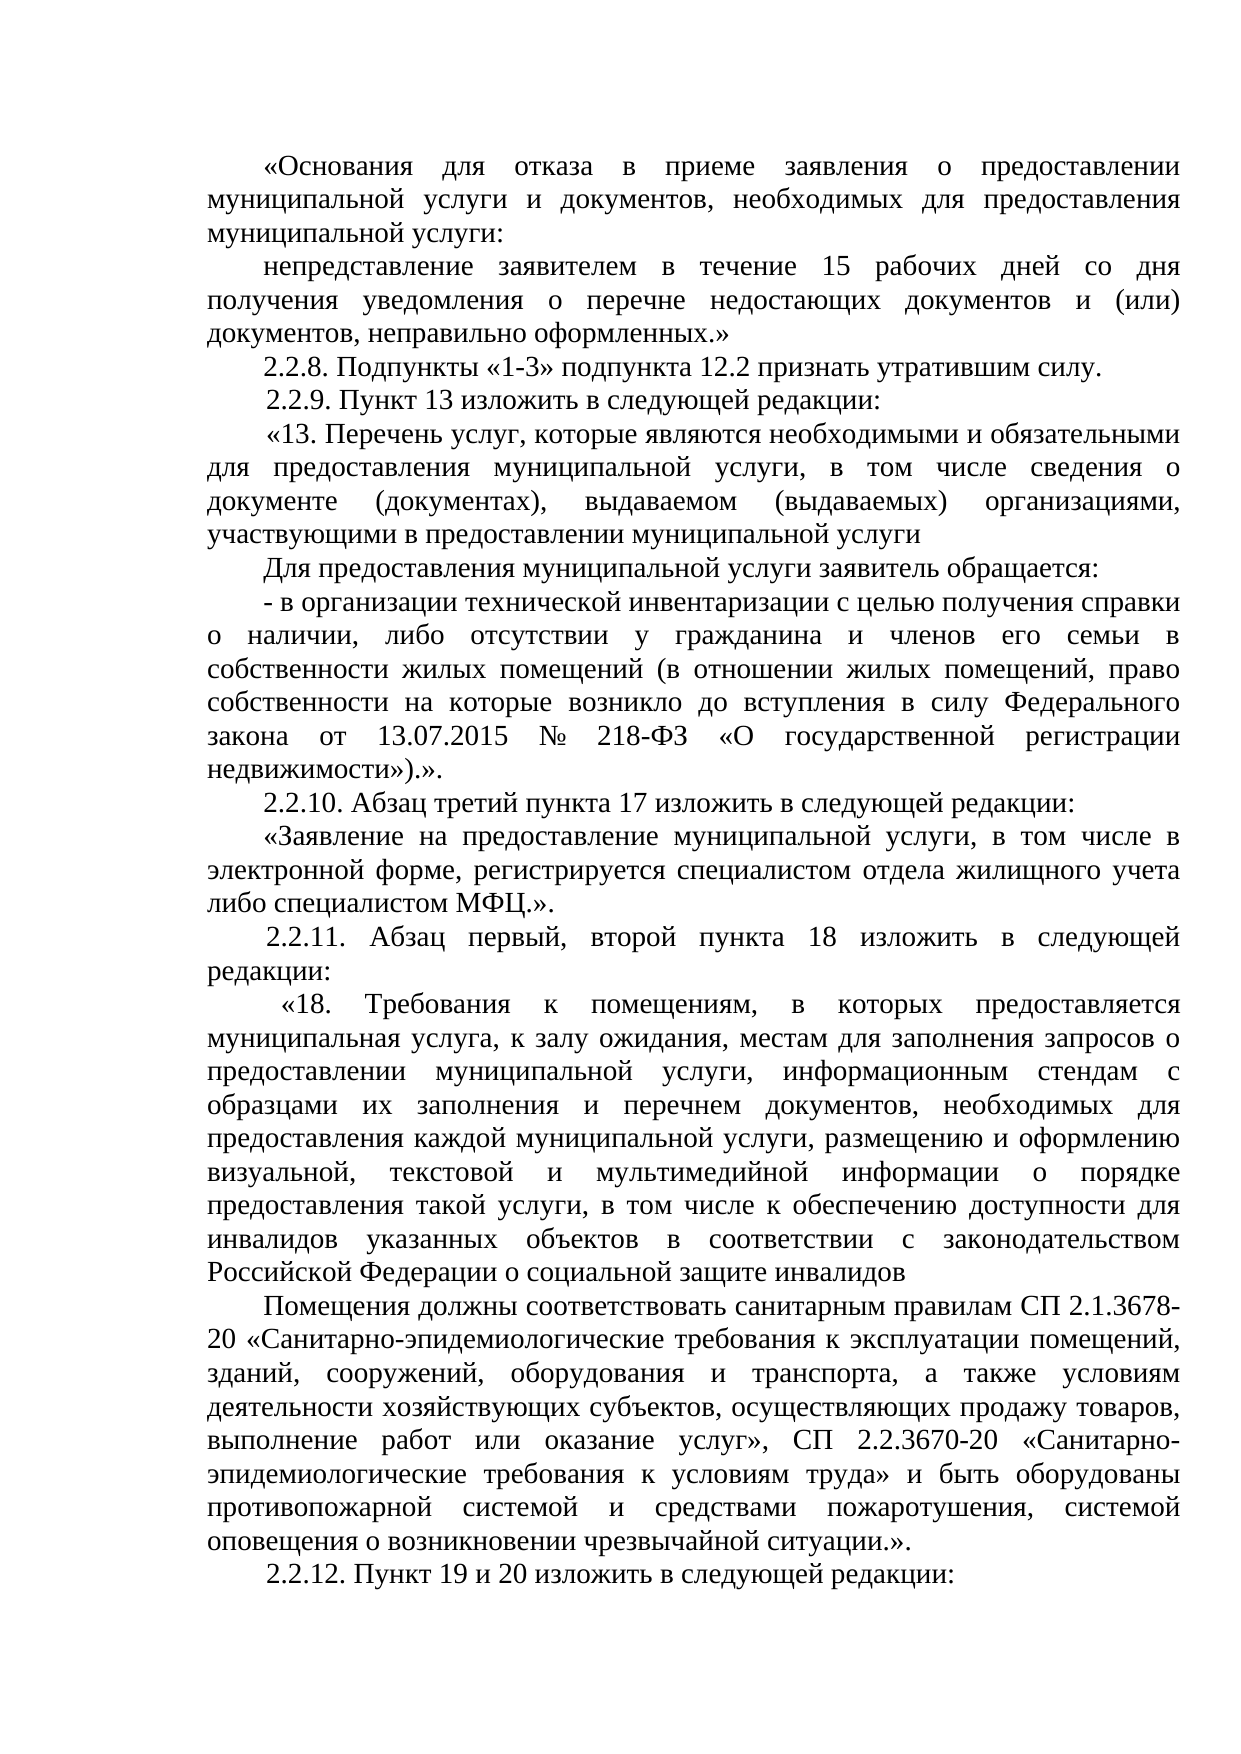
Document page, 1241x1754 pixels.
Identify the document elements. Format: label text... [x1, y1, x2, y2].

text - в организации технической инвентаризации с целью получения справки о наличии, либо отсутствии у гражданина и членов его семьи в собственности жилых помещений (в отношении жилых помещений, право собственности на которые возникло до вступления в силу Федерального закона от 13.07.2015 № 218-ФЗ «О государственной регистрации недвижимости»).». [207, 584, 1181, 785]
text 2.2.9. Пункт 13 изложить в следующей редакции: [207, 382, 1181, 416]
text «Основания для отказа в приеме заявления о предоставлении муниципальной услуги и документов, необходимых для предоставления муниципальной услуги: [207, 148, 1181, 248]
text 2.2.10. Абзац третий пункта 17 изложить в следующей редакции: [207, 785, 1181, 818]
text 2.2.12. Пункт 19 и 20 изложить в следующей редакции: [207, 1556, 1181, 1590]
text Помещения должны соответствовать санитарным правилам СП 2.1.3678-20 «Санитарно-эпидемиологические требования к эксплуатации помещений, зданий, сооружений, оборудования и транспорта, а также условиям деятельности хозяйствующих субъектов, осуществляющих продажу товаров, выполнение работ или оказание услуг», СП 2.2.3670-20 «Санитарно-эпидемиологические требования к условиям труда» и быть оборудованы противопожарной системой и средствами пожаротушения, системой оповещения о возникновении чрезвычайной ситуации.». [207, 1288, 1181, 1556]
text непредставление заявителем в течение 15 рабочих дней со дня получения уведомления о перечне недостающих документов и (или) документов, неправильно оформленных.» [207, 248, 1181, 349]
text 2.2.8. Подпункты «1-3» подпункта 12.2 признать утратившим силу. [207, 349, 1181, 382]
text «Заявление на предоставление муниципальной услуги, в том числе в электронной форме, регистрируется специалистом отдела жилищного учета либо специалистом МФЦ.». [207, 818, 1181, 919]
text 2.2.11. Абзац первый, второй пункта 18 изложить в следующей редакции: [207, 919, 1181, 986]
text «13. Перечень услуг, которые являются необходимыми и обязательными для предоставления муниципальной услуги, в том числе сведения о документе (документах), выдаваемом (выдаваемых) организациями, участвующими в предоставлении муниципальной услуги [207, 416, 1181, 550]
text Для предоставления муниципальной услуги заявитель обращается: [207, 550, 1181, 584]
text «18. Требования к помещениям, в которых предоставляется муниципальная услуга, к залу ожидания, местам для заполнения запросов о предоставлении муниципальной услуги, информационным стендам с образцами их заполнения и перечнем документов, необходимых для предоставления каждой муниципальной услуги, размещению и оформлению визуальной, текстовой и мультимедийной информации о порядке предоставления такой услуги, в том числе к обеспечению доступности для инвалидов указанных объектов в соответствии с законодательством Российской Федерации о социальной защите инвалидов [207, 986, 1181, 1288]
